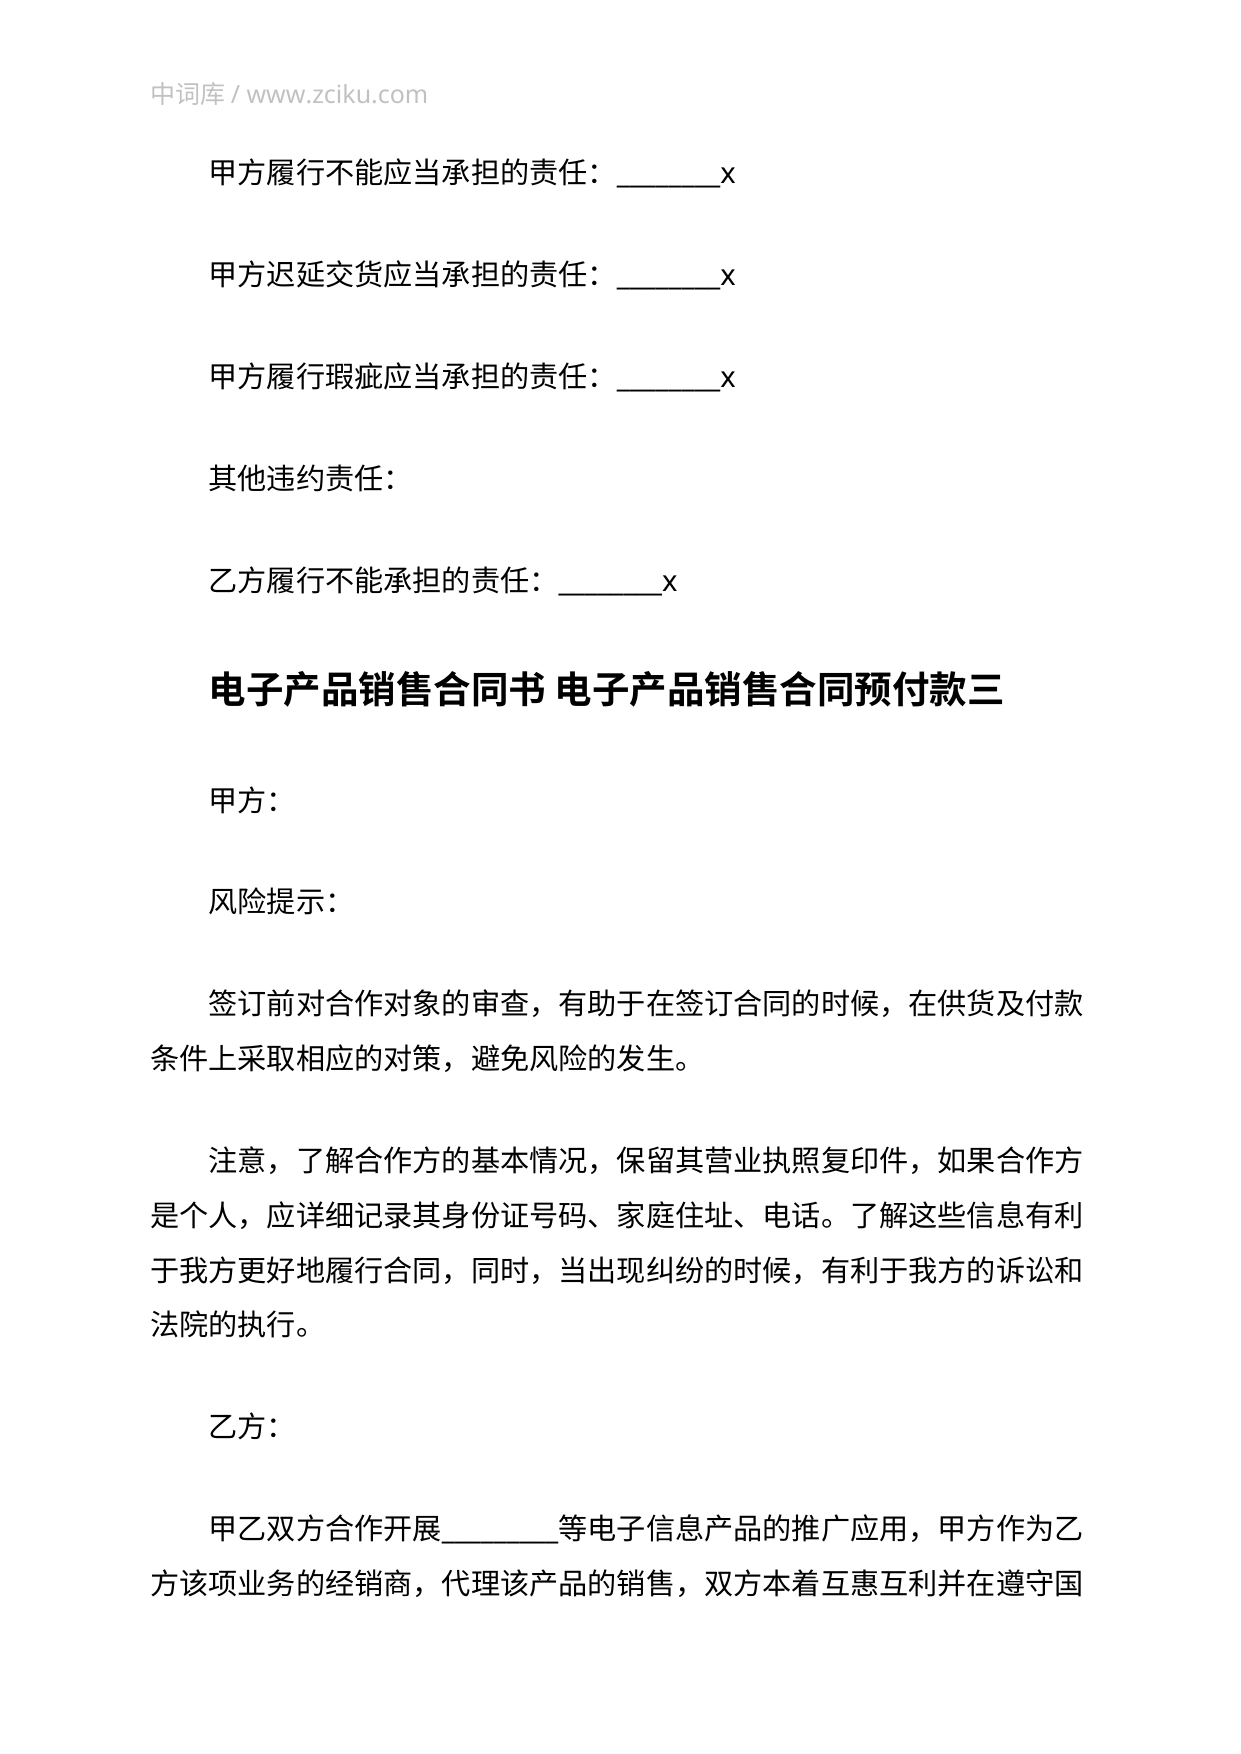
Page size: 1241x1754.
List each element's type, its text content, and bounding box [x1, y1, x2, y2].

text 风险提示： [150, 879, 1090, 921]
text 乙方： [150, 1404, 1090, 1446]
text 甲方迟延交货应当承担的责任：________x [150, 252, 1090, 294]
text 注意，了解合作方的基本情况，保留其营业执照复印件，如果合作方是个人，应详细记录其身份证号码、家庭住址、电话。了解这些信息有利于我方更好地履行合同，同时，当出现纠纷的时候，有利于我方的诉讼和法院的执行。 [150, 1137, 1090, 1344]
text 电子产品销售合同书 电子产品销售合同预付款三 [150, 660, 1090, 714]
text 乙方履行不能承担的责任：________x [150, 558, 1090, 600]
text 其他违约责任： [150, 456, 1090, 498]
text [150, 1506, 1090, 1603]
text 甲方履行不能应当承担的责任：________x [150, 150, 1090, 192]
text 甲方： [150, 777, 1090, 819]
text 甲方履行瑕疵应当承担的责任：________x [150, 354, 1090, 396]
text 签订前对合作对象的审查，有助于在签订合同的时候，在供货及付款条件上采取相应的对策，避免风险的发生。 [150, 981, 1090, 1078]
